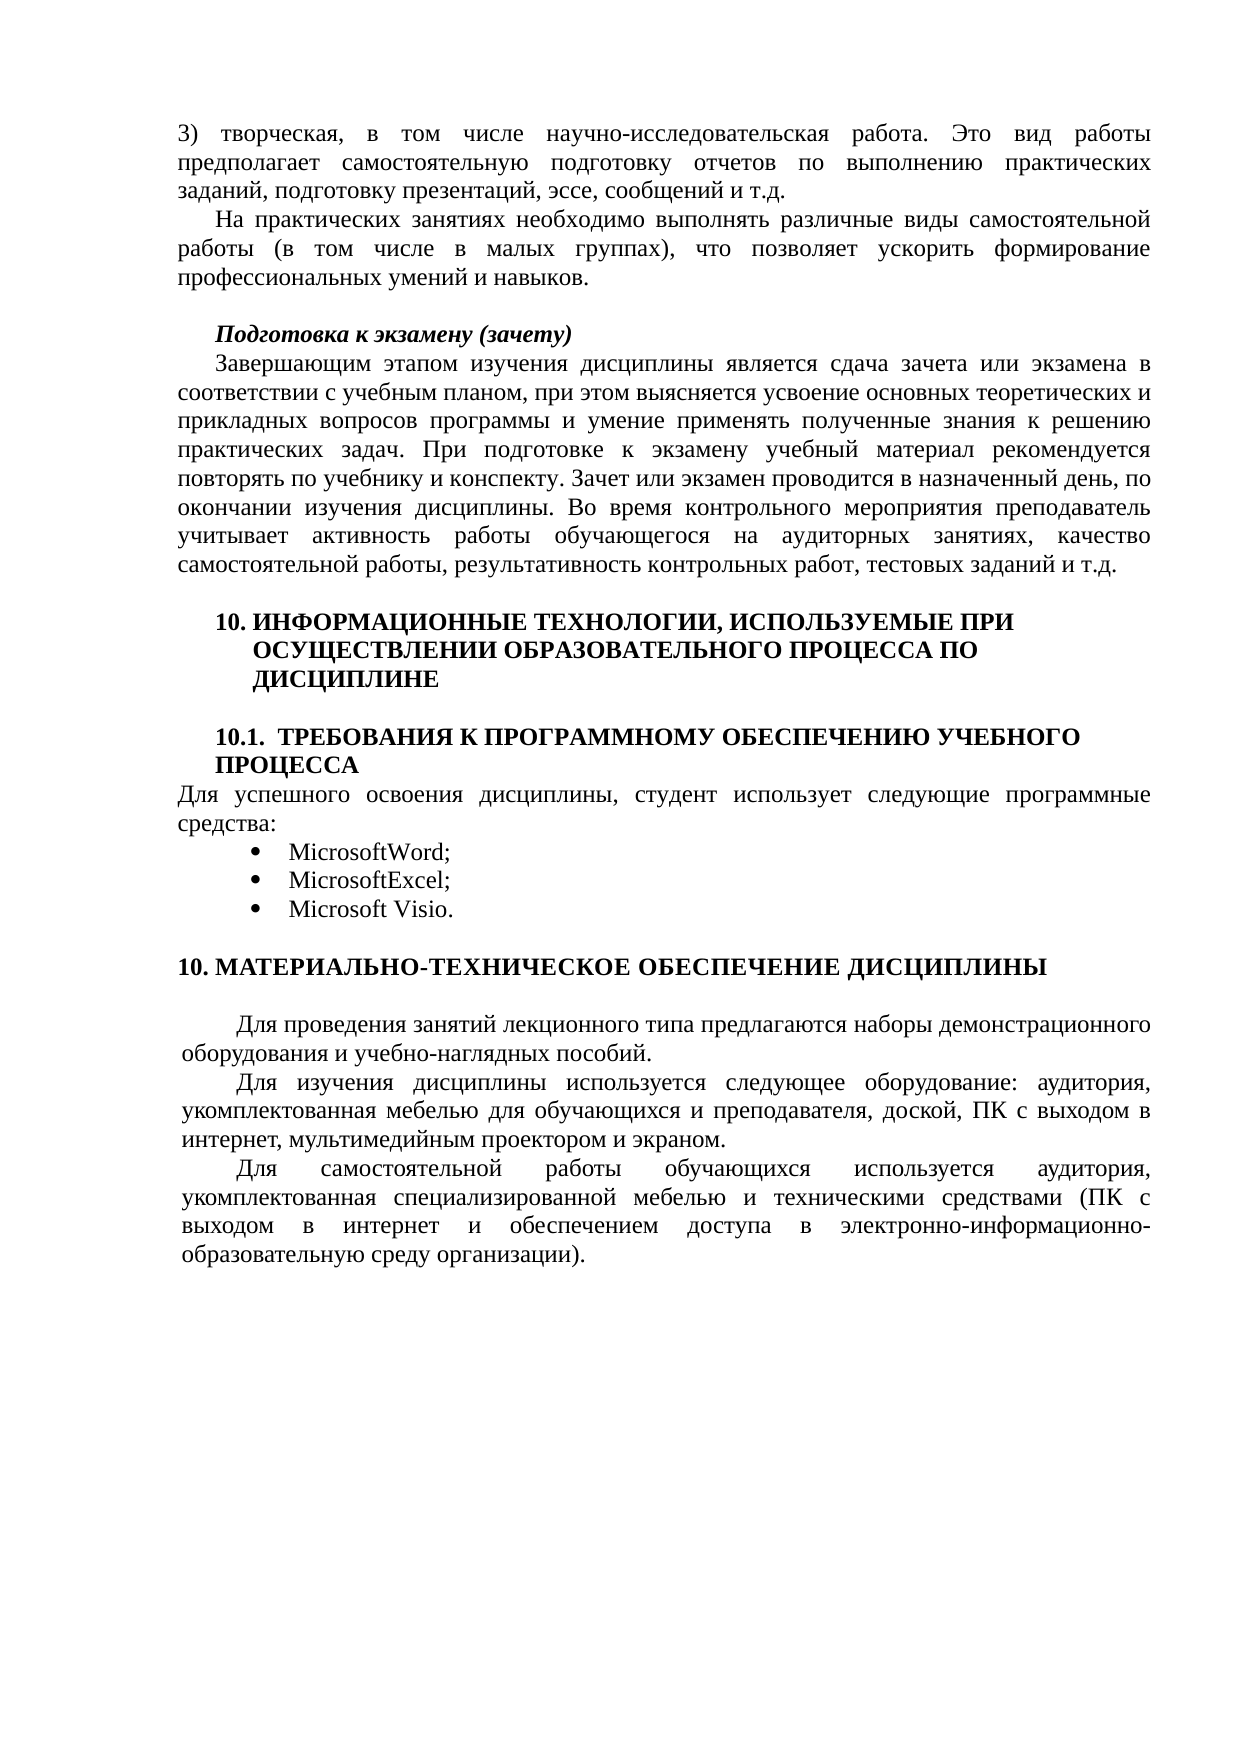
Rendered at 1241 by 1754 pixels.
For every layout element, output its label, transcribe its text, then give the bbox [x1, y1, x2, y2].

list Microsoft Visio. [251, 894, 1152, 923]
text На практических занятиях необходимо выполнять различные виды самостоятельной работы (в том числе в малых группах), что позволяет ускорить формирование профессиональных умений и навыков. [177, 204, 1152, 291]
text 10.1. ТРЕБОВАНИЯ К ПРОГРАММНОМУ ОБЕСПЕЧЕНИЮ УЧЕБНОГО ПРОЦЕССА [215, 722, 1152, 779]
list MicrosoftWord; [251, 837, 1152, 866]
text Для самостоятельной работы обучающихся используется аудитория, укомплектованная специализированной мебелью и техническими средствами (ПК с выходом в интернет и обеспечением доступа в электронно-информационно-образовательную среду организации). [181, 1153, 1152, 1268]
text Для успешного освоения дисциплины, студент использует следующие программные средства: [177, 779, 1152, 837]
text Подготовка к экзамену (зачету) [177, 319, 1152, 348]
text 3) творческая, в том числе научно-исследовательская работа. Это вид работы предполагает самостоятельную подготовку отчетов по выполнению практических заданий, подготовку презентаций, эссе, сообщений и т.д. [177, 118, 1152, 204]
text Для проведения занятий лекционного типа предлагаются наборы демонстрационного оборудования и учебно-наглядных пособий. [181, 1009, 1152, 1067]
text Для изучения дисциплины используется следующее оборудование: аудитория, укомплектованная мебелью для обучающихся и преподавателя, доской, ПК с выходом в интернет, мультимедийным проектором и экраном. [181, 1067, 1152, 1153]
text 10. МАТЕРИАЛЬНО-ТЕХНИЧЕСКОЕ ОБЕСПЕЧЕНИЕ ДИСЦИПЛИНЫ [177, 952, 1152, 981]
list MicrosoftExcel; [251, 866, 1152, 894]
list ИНФОРМАЦИОННЫЕ ТЕХНОЛОГИИ, ИСПОЛЬЗУЕМЫЕ ПРИ ОСУЩЕСТВЛЕНИИ ОБРАЗОВАТЕЛЬНОГО ПРОЦЕССА ПО ДИСЦИПЛИНЕ [215, 607, 1152, 693]
text Завершающим этапом изучения дисциплины является сдача зачета или экзамена в соответствии с учебным планом, при этом выясняется усвоение основных теоретических и прикладных вопросов программы и умение применять полученные знания к решению практических задач. При подготовке к экзамену учебный материал рекомендуется повторять по учебнику и конспекту. Зачет или экзамен проводится в назначенный день, по окончании изучения дисциплины. Во время контрольного мероприятия преподаватель учитывает активность работы обучающегося на аудиторных занятиях, качество самостоятельной работы, результативность контрольных работ, тестовых заданий и т.д. [177, 348, 1152, 578]
